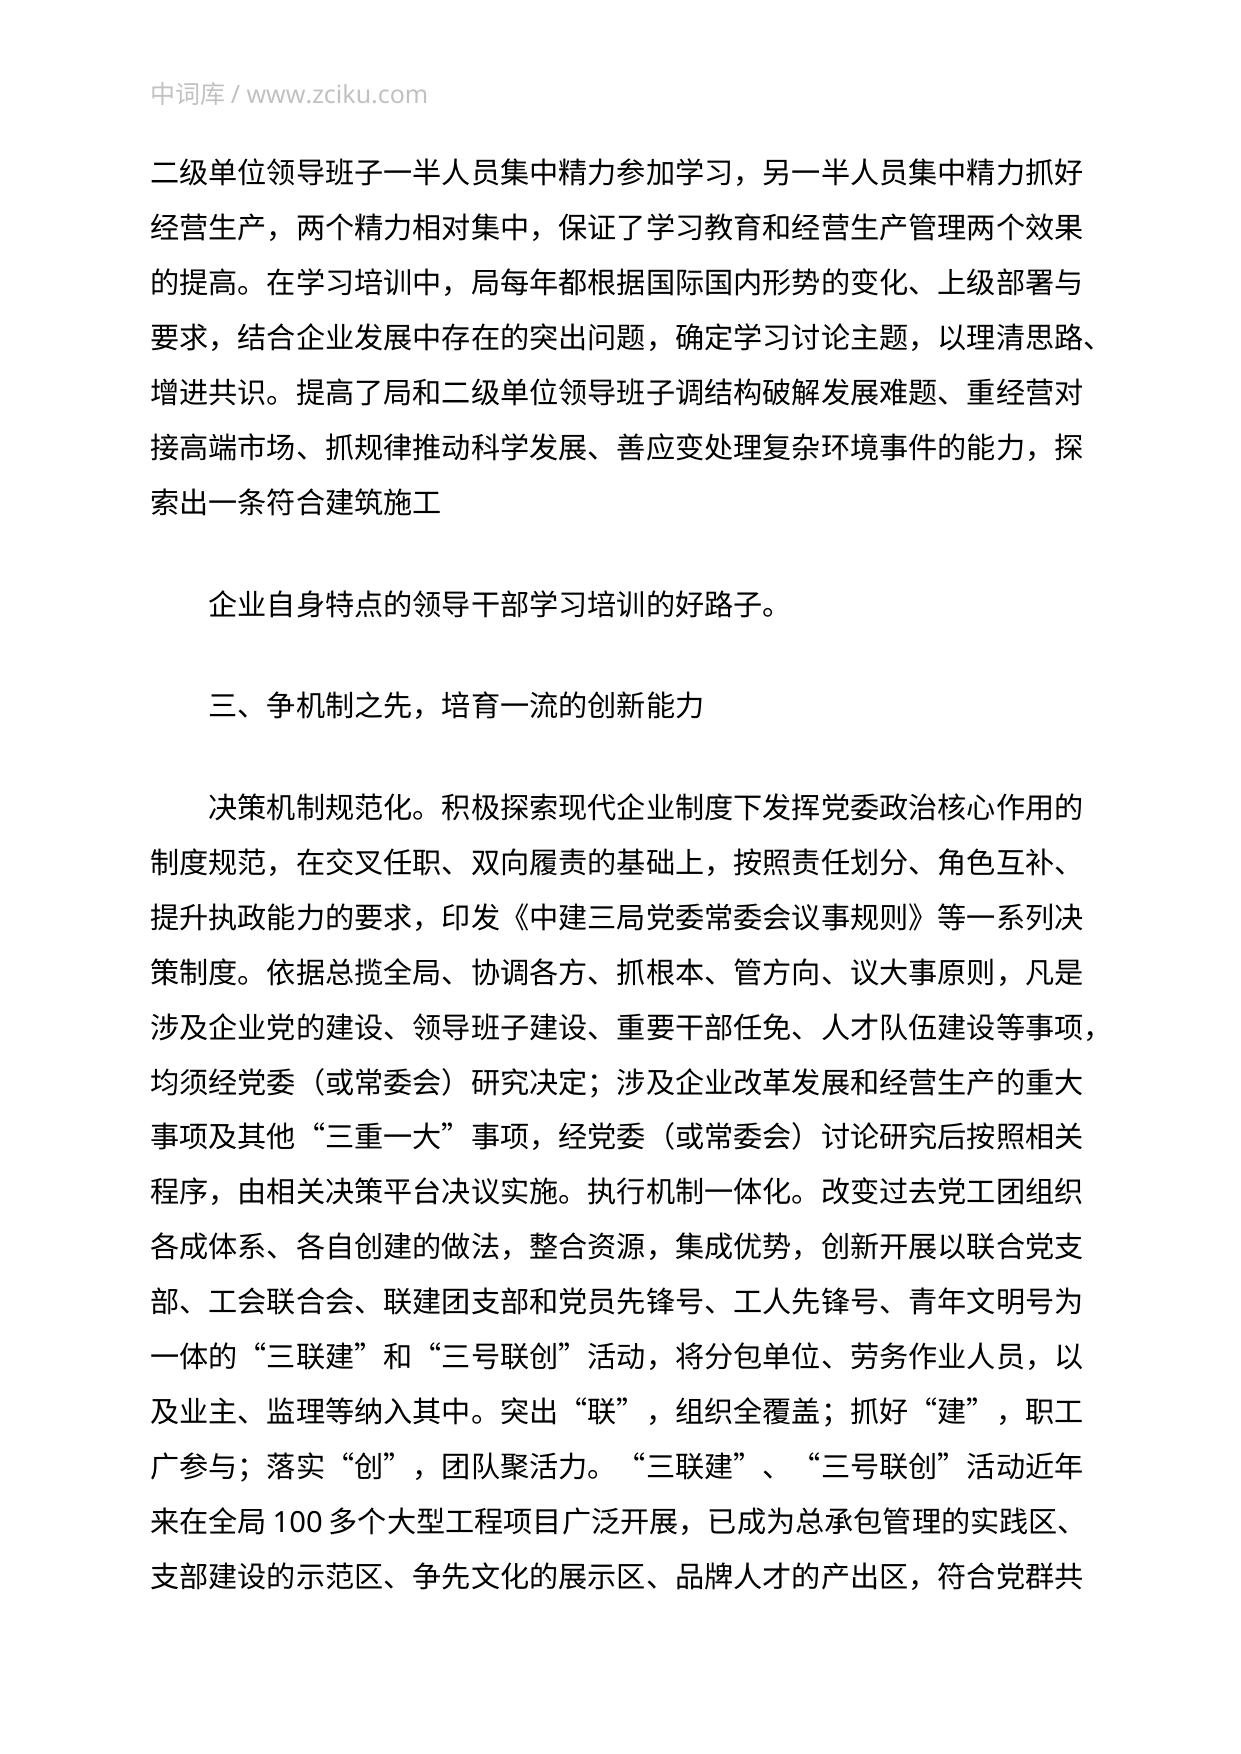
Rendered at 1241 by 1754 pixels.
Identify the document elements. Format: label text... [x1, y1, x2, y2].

text 三、争机制之先，培育一流的创新能力 [150, 683, 1090, 725]
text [150, 785, 1090, 1596]
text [150, 150, 1090, 522]
text 企业自身特点的领导干部学习培训的好路子。 [150, 581, 1090, 623]
